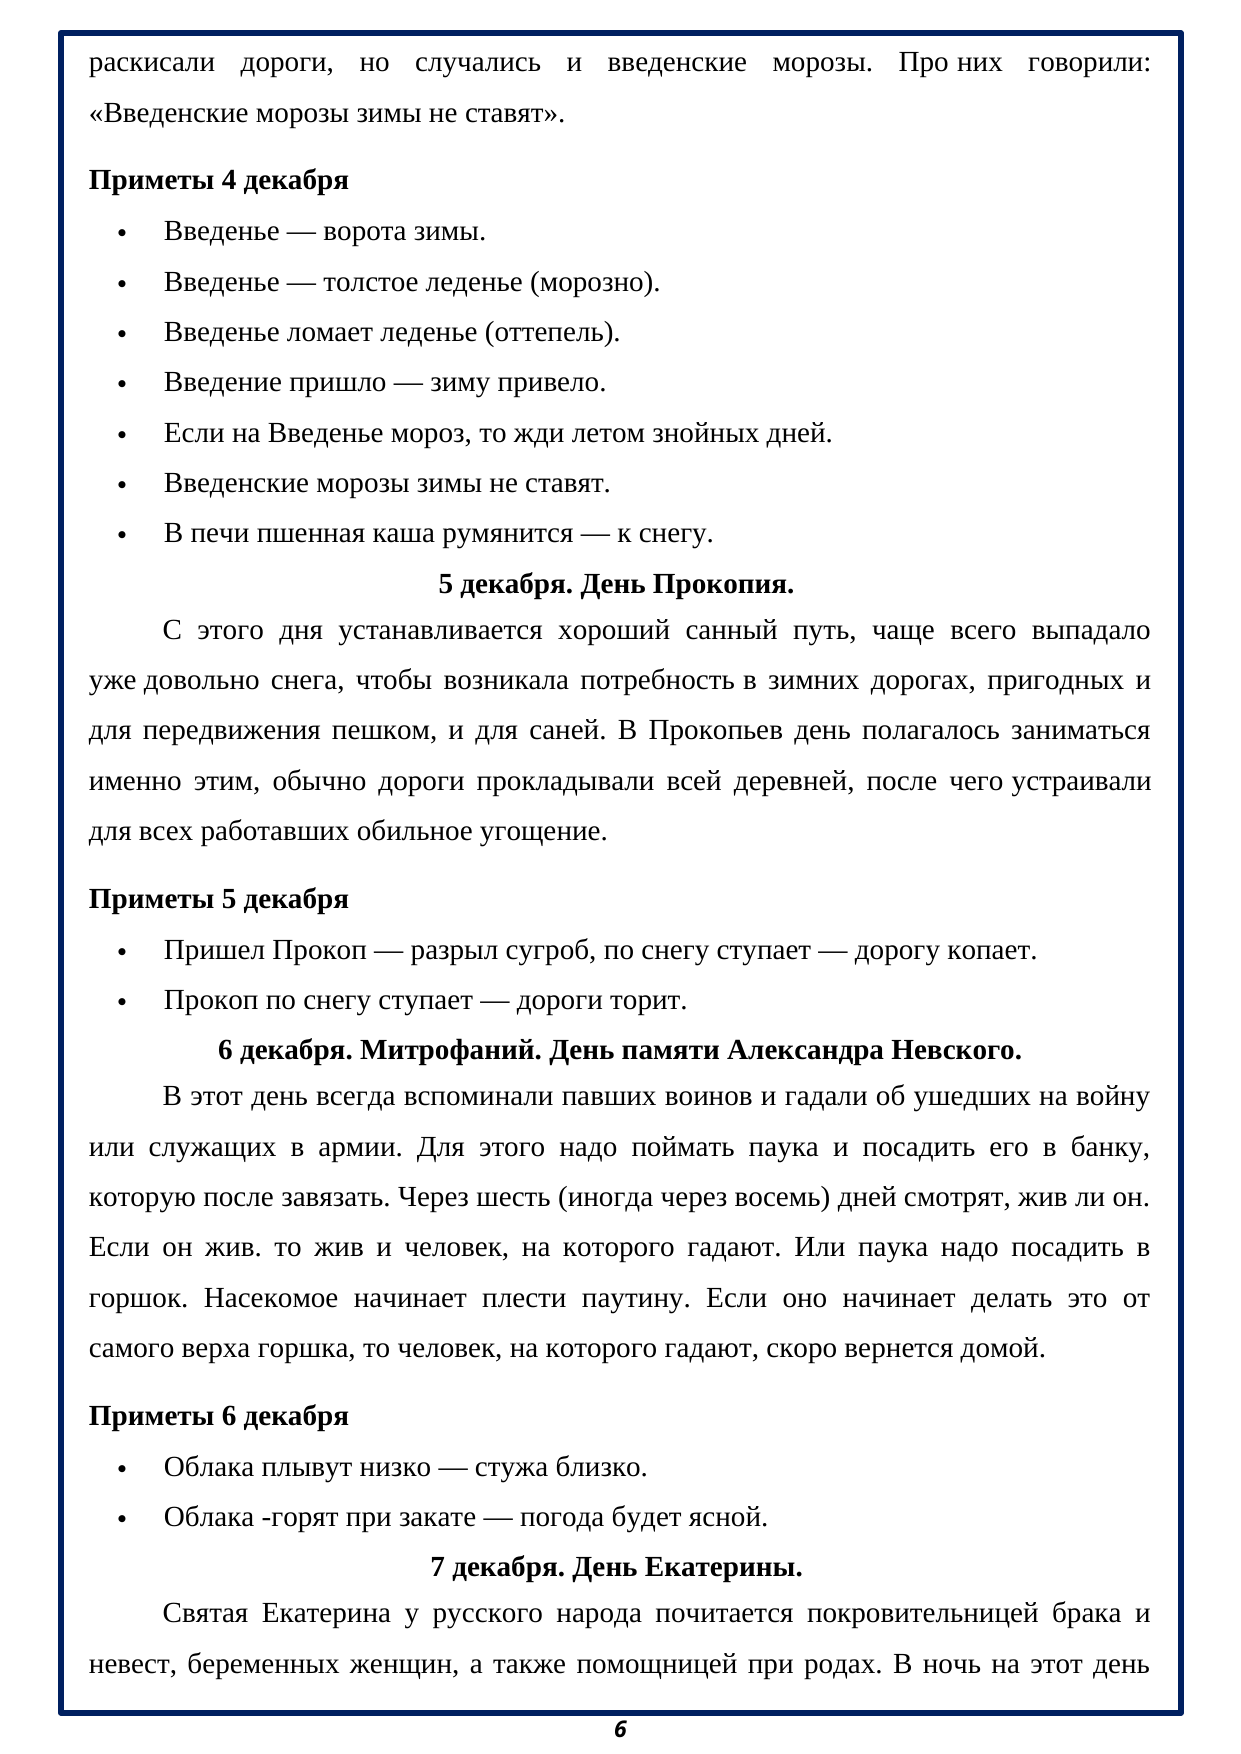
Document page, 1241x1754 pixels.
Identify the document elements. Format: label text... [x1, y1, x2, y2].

list В печи пшенная каша румянится — к снегу. [89, 515, 1152, 549]
list Облака -горят при закате — погода будет ясной. [89, 1499, 1152, 1533]
text 7 декабря. День Екатерины. [89, 1549, 1152, 1583]
text С этого дня устанавливается хороший санный путь, чаще всего выпадало уже довольно снега, чтобы возникала потребность в зимних дорогах, пригодных и для передвижения пешком, и для саней. В Прокопьев день полагалось заниматься именно этим, обычно дороги прокладывали всей деревней, после чего устраивали для всех работавших обильное угощение. [89, 612, 1152, 847]
list Облака плывут низко — стужа близко. [89, 1449, 1152, 1482]
list Введенье ломает леденье (оттепель). [89, 314, 1152, 348]
list Если на Введенье мороз, то жди летом знойных дней. [89, 415, 1152, 448]
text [89, 1596, 1152, 1679]
text 5 декабря. День Прокопия. [89, 566, 1152, 599]
text Приметы 4 декабря [89, 162, 1152, 196]
text 6 декабря. Митрофаний. День памяти Александра Невского. [89, 1032, 1152, 1066]
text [89, 44, 1152, 128]
list Введенские морозы зимы не ставят. [89, 465, 1152, 499]
list Введенье — ворота зимы. [89, 213, 1152, 247]
list Введение пришло — зиму привело. [89, 364, 1152, 398]
text В этот день всегда вспоминали павших воинов и гадали об ушедших на войну или служащих в армии. Для этого надо поймать паука и посадить его в банку, которую после завязать. Через шесть (иногда через восемь) дней смотрят, жив ли он. Если он жив. то жив и человек, на которого гадают. Или паука надо посадить в горшок. Насекомое начинает плести паутину. Если оно начинает делать это от самого верха горшка, то человек, на которого гадают, скоро вернется домой. [89, 1078, 1152, 1364]
list Введенье — толстое леденье (морозно). [89, 264, 1152, 297]
list Прокоп по снегу ступает — дороги торит. [89, 982, 1152, 1016]
text Приметы 5 декабря [89, 881, 1152, 914]
list Пришел Прокоп — разрыл сугроб, по снегу ступает — дорогу копает. [89, 932, 1152, 965]
text Приметы 6 декабря [89, 1398, 1152, 1431]
